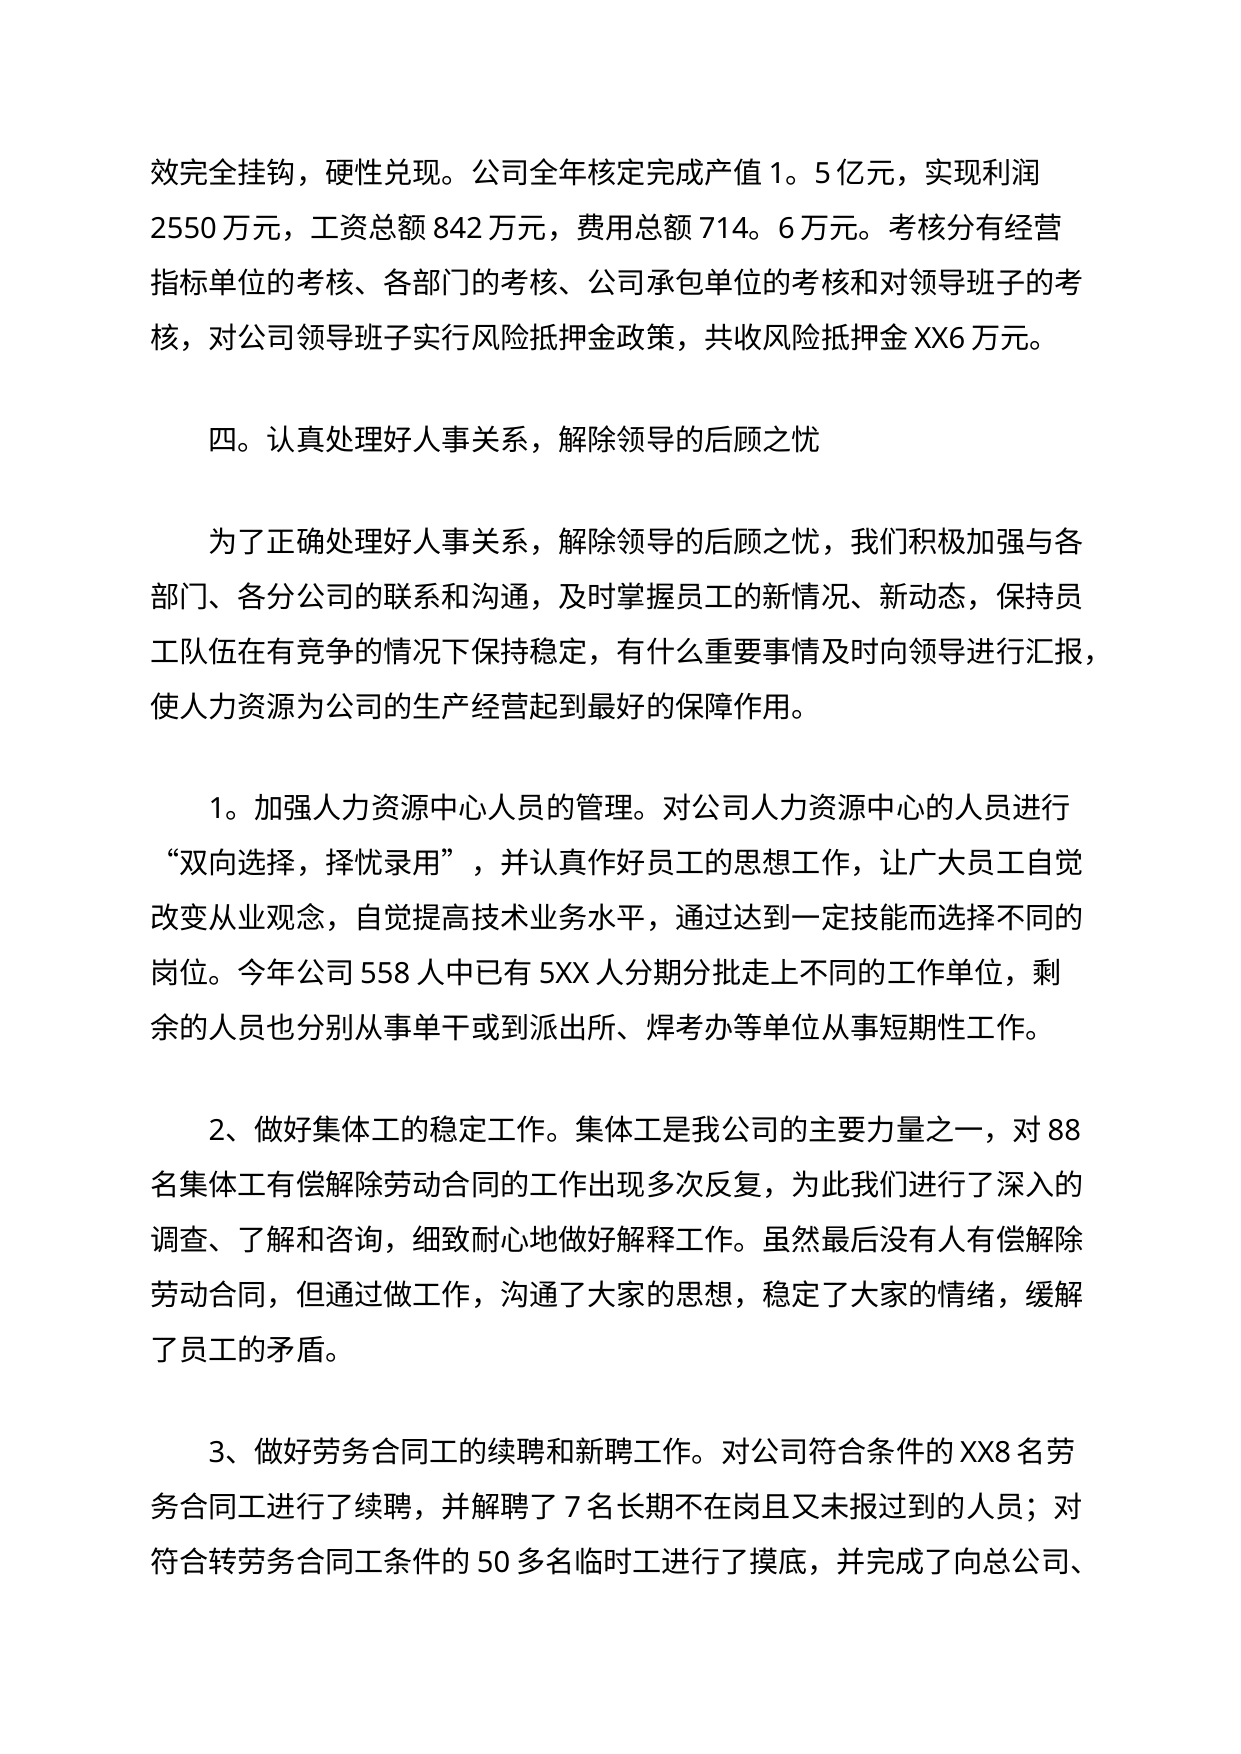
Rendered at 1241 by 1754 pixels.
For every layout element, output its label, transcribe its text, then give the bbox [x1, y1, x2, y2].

text 四。认真处理好人事关系，解除领导的后顾之忧 [150, 417, 1090, 459]
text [150, 1428, 1090, 1581]
text 2、做好集体工的稳定工作。集体工是我公司的主要力量之一，对88名集体工有偿解除劳动合同的工作出现多次反复，为此我们进行了深入的调查、了解和咨询，细致耐心地做好解释工作。虽然最后没有人有偿解除劳动合同，但通过做工作，沟通了大家的思想，稳定了大家的情绪，缓解了员工的矛盾。 [150, 1107, 1090, 1369]
text 1。加强人力资源中心人员的管理。对公司人力资源中心的人员进行“双向选择，择忧录用”，并认真作好员工的思想工作，让广大员工自觉改变从业观念，自觉提高技术业务水平，通过达到一定技能而选择不同的岗位。今年公司558人中已有5XX人分期分批走上不同的工作单位，剩余的人员也分别从事单干或到派出所、焊考办等单位从事短期性工作。 [150, 785, 1090, 1047]
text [150, 150, 1090, 357]
text 为了正确处理好人事关系，解除领导的后顾之忧，我们积极加强与各部门、各分公司的联系和沟通，及时掌握员工的新情况、新动态，保持员工队伍在有竞争的情况下保持稳定，有什么重要事情及时向领导进行汇报，使人力资源为公司的生产经营起到最好的保障作用。 [150, 519, 1090, 726]
